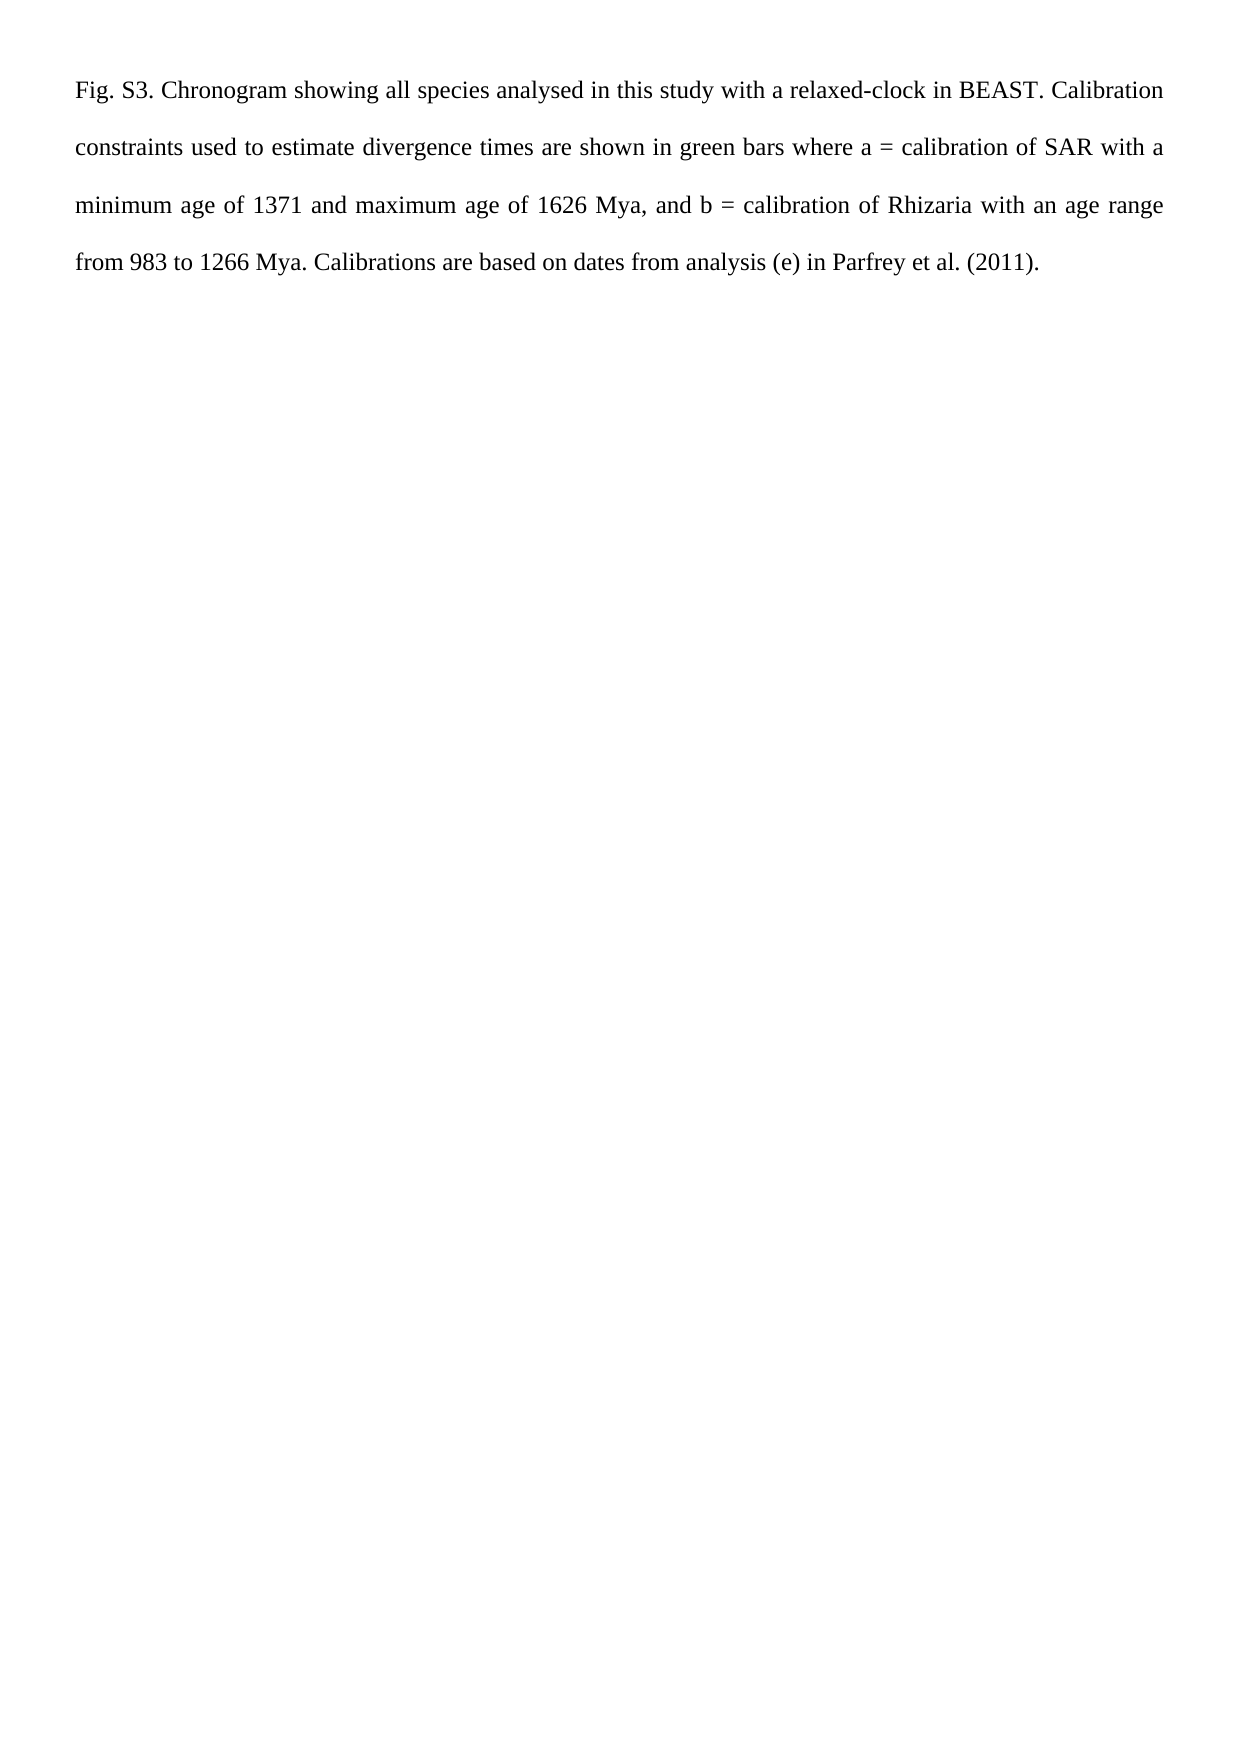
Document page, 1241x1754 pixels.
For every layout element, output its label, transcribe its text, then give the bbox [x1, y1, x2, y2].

text Fig. S3. Chronogram showing all species analysed in this study with a relaxed-clock in BEAST. Calibration constraints used to estimate divergence times are shown in green bars where a = calibration of SAR with a minimum age of 1371 and maximum age of 1626 Mya, and b = calibration of Rhizaria with an age range from 983 to 1266 Mya. Calibrations are based on dates from analysis (e) in Parfrey et al. (2011). [75, 75, 1165, 276]
